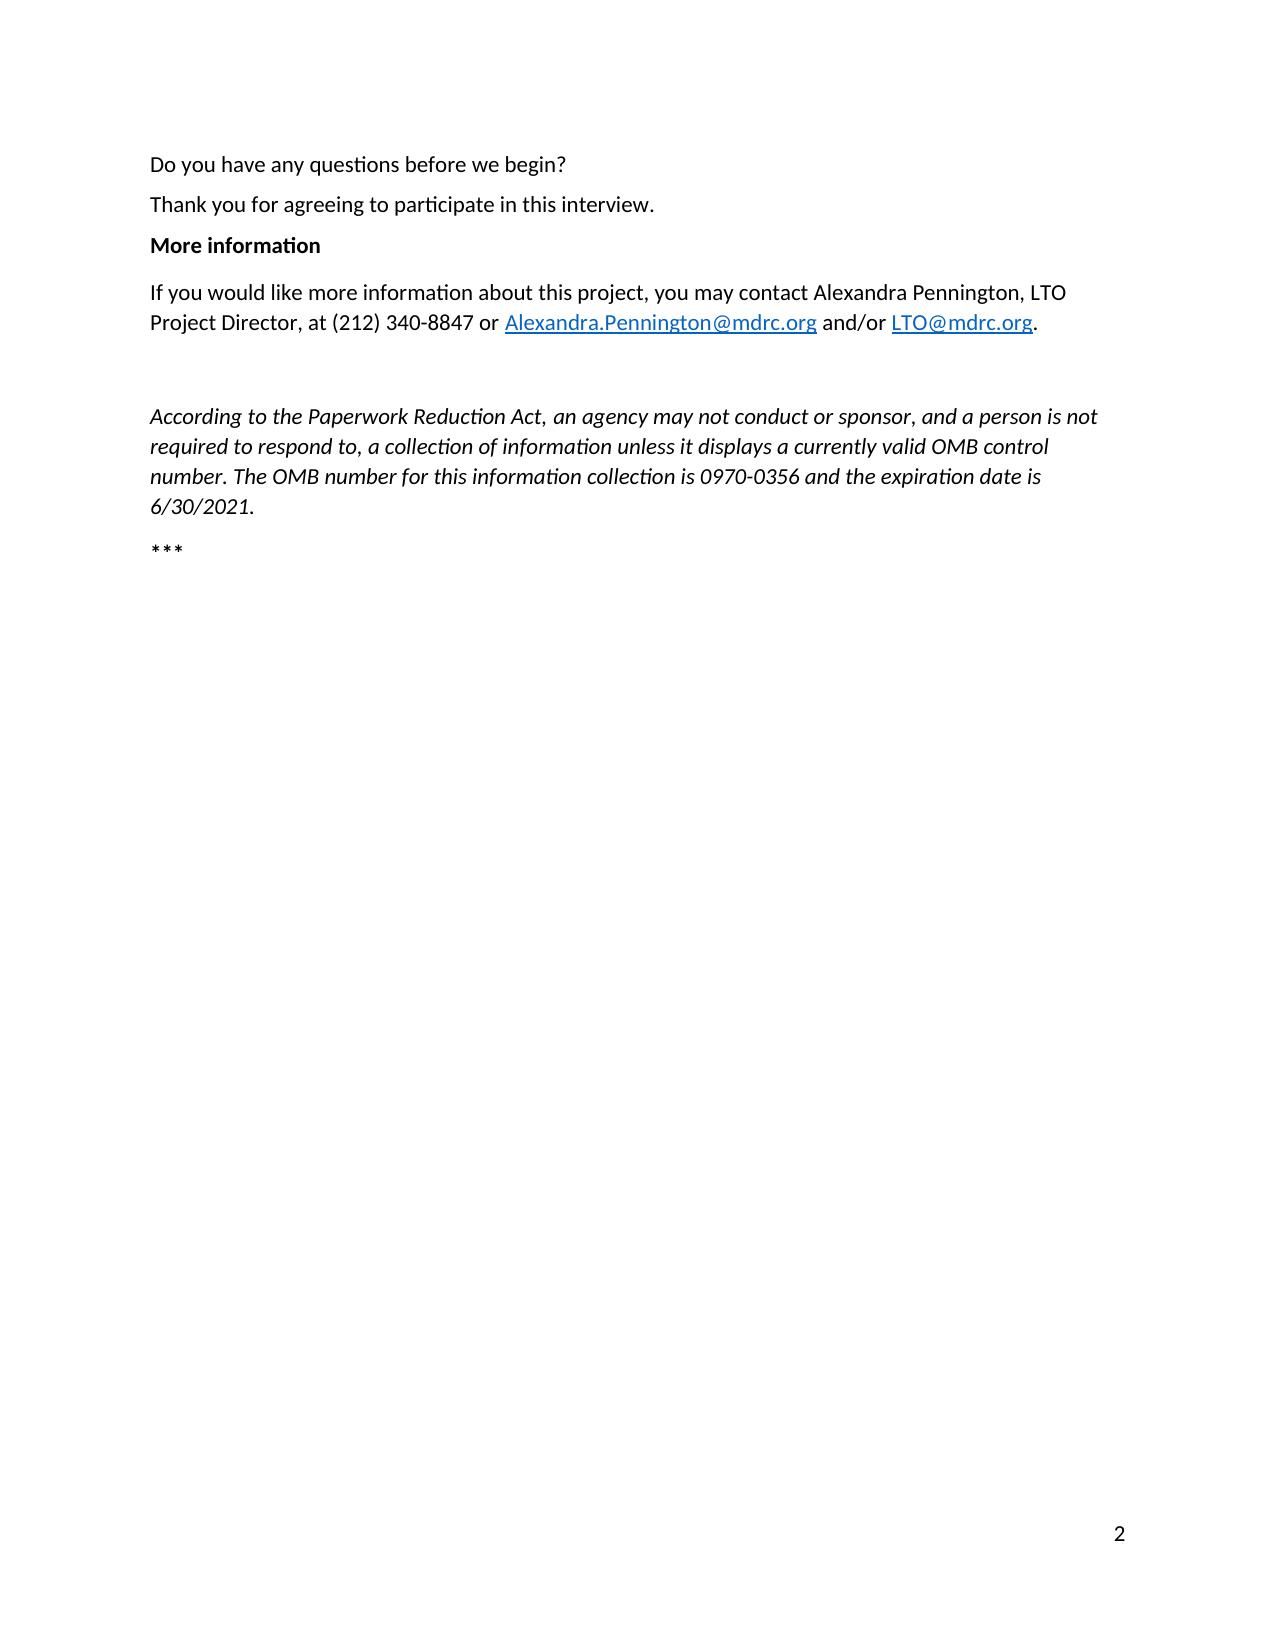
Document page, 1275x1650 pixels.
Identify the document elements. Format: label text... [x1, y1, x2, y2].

text If you would like more information about this project, you may contact Alexandra Pennington, LTO Project Director, at (212) 340-8847 or Alexandra.Pennington@mdrc.org and/or LTO@mdrc.org. [150, 278, 1125, 336]
text *** [150, 539, 1125, 567]
text Do you have any questions before we begin? [150, 150, 1125, 178]
text According to the Paperwork Reduction Act, an agency may not conduct or sponsor, and a person is not required to respond to, a collection of information unless it displays a currently valid OMB control number. The OMB number for this information collection is 0970-0356 and the expiration date is 6/30/2021. [150, 402, 1125, 521]
text Thank you for agreeing to participate in this interview. [150, 191, 1125, 218]
text More information [150, 231, 1125, 259]
